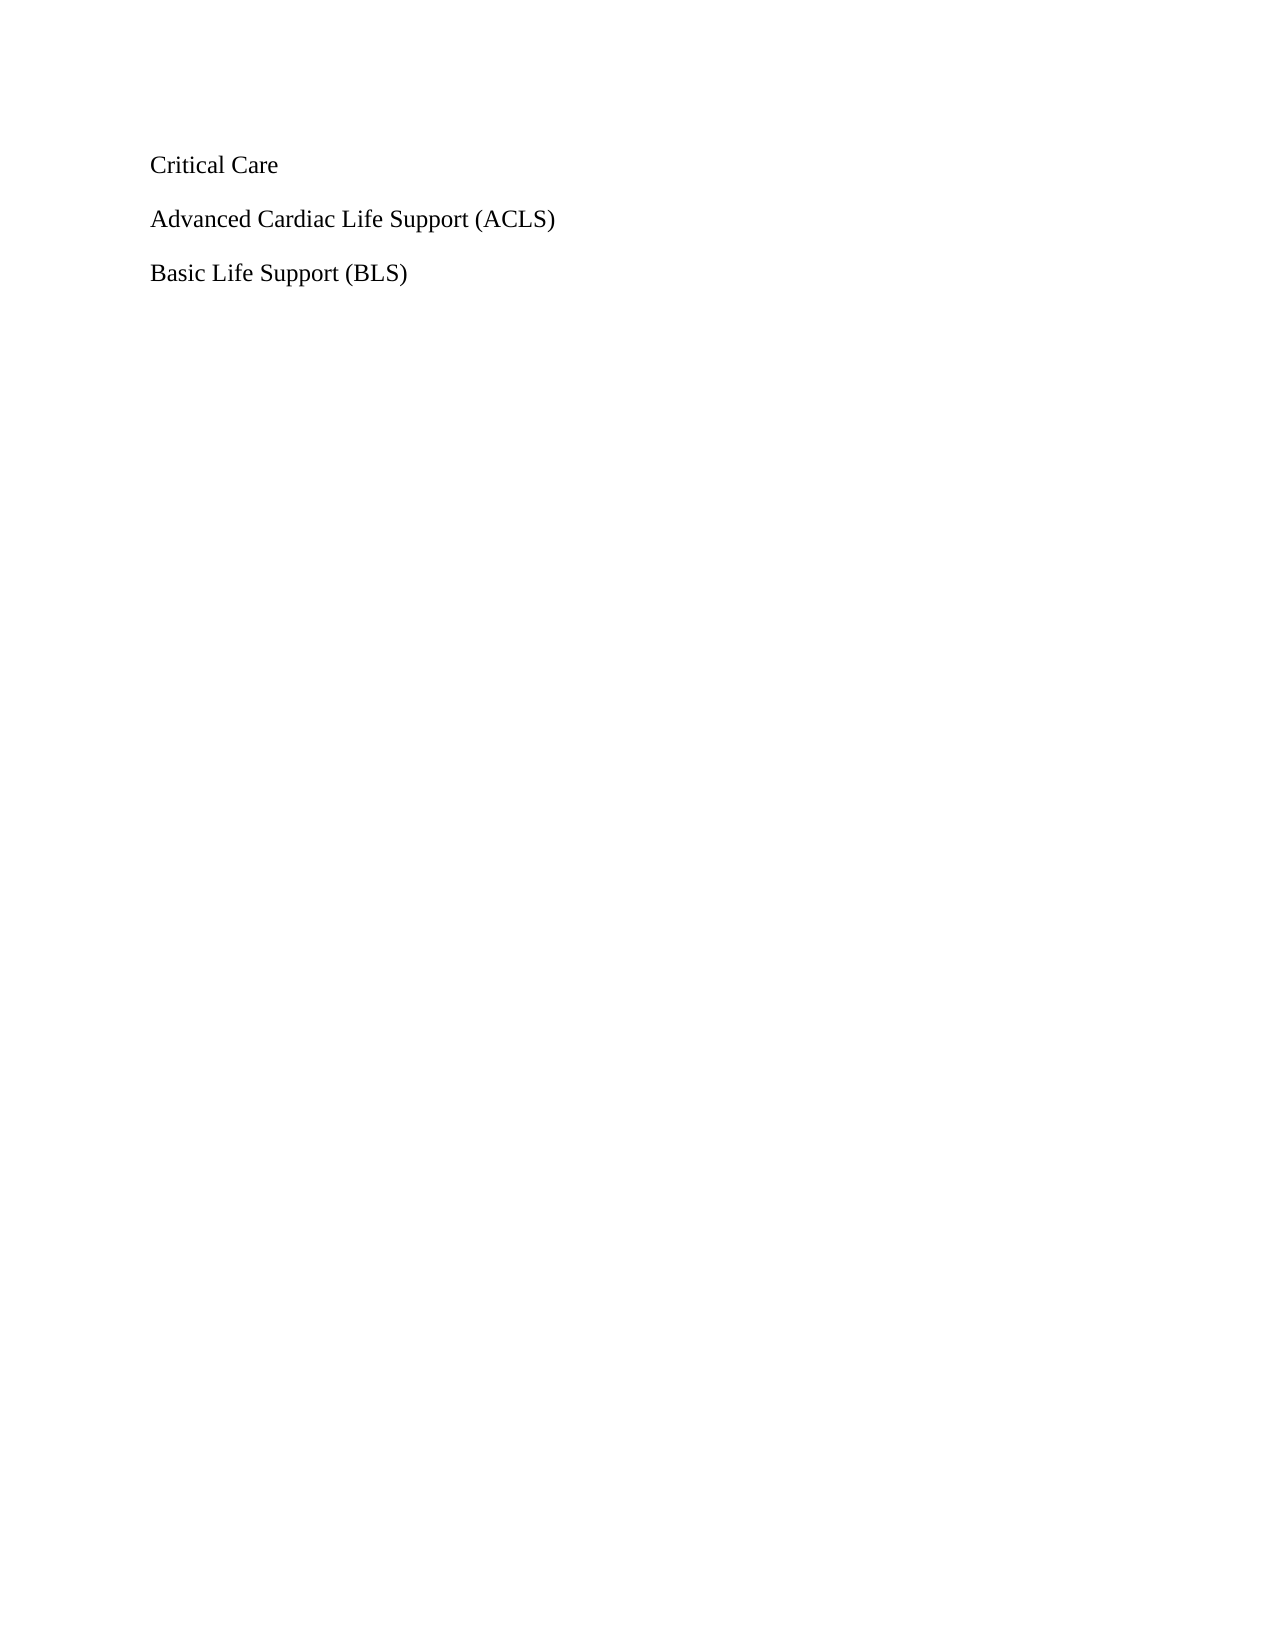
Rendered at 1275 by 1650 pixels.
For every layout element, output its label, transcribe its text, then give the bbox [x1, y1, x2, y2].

text Basic Life Support (BLS) [150, 258, 1125, 286]
text Advanced Cardiac Life Support (ACLS) [150, 204, 1125, 233]
text Critical Care [150, 150, 1125, 179]
